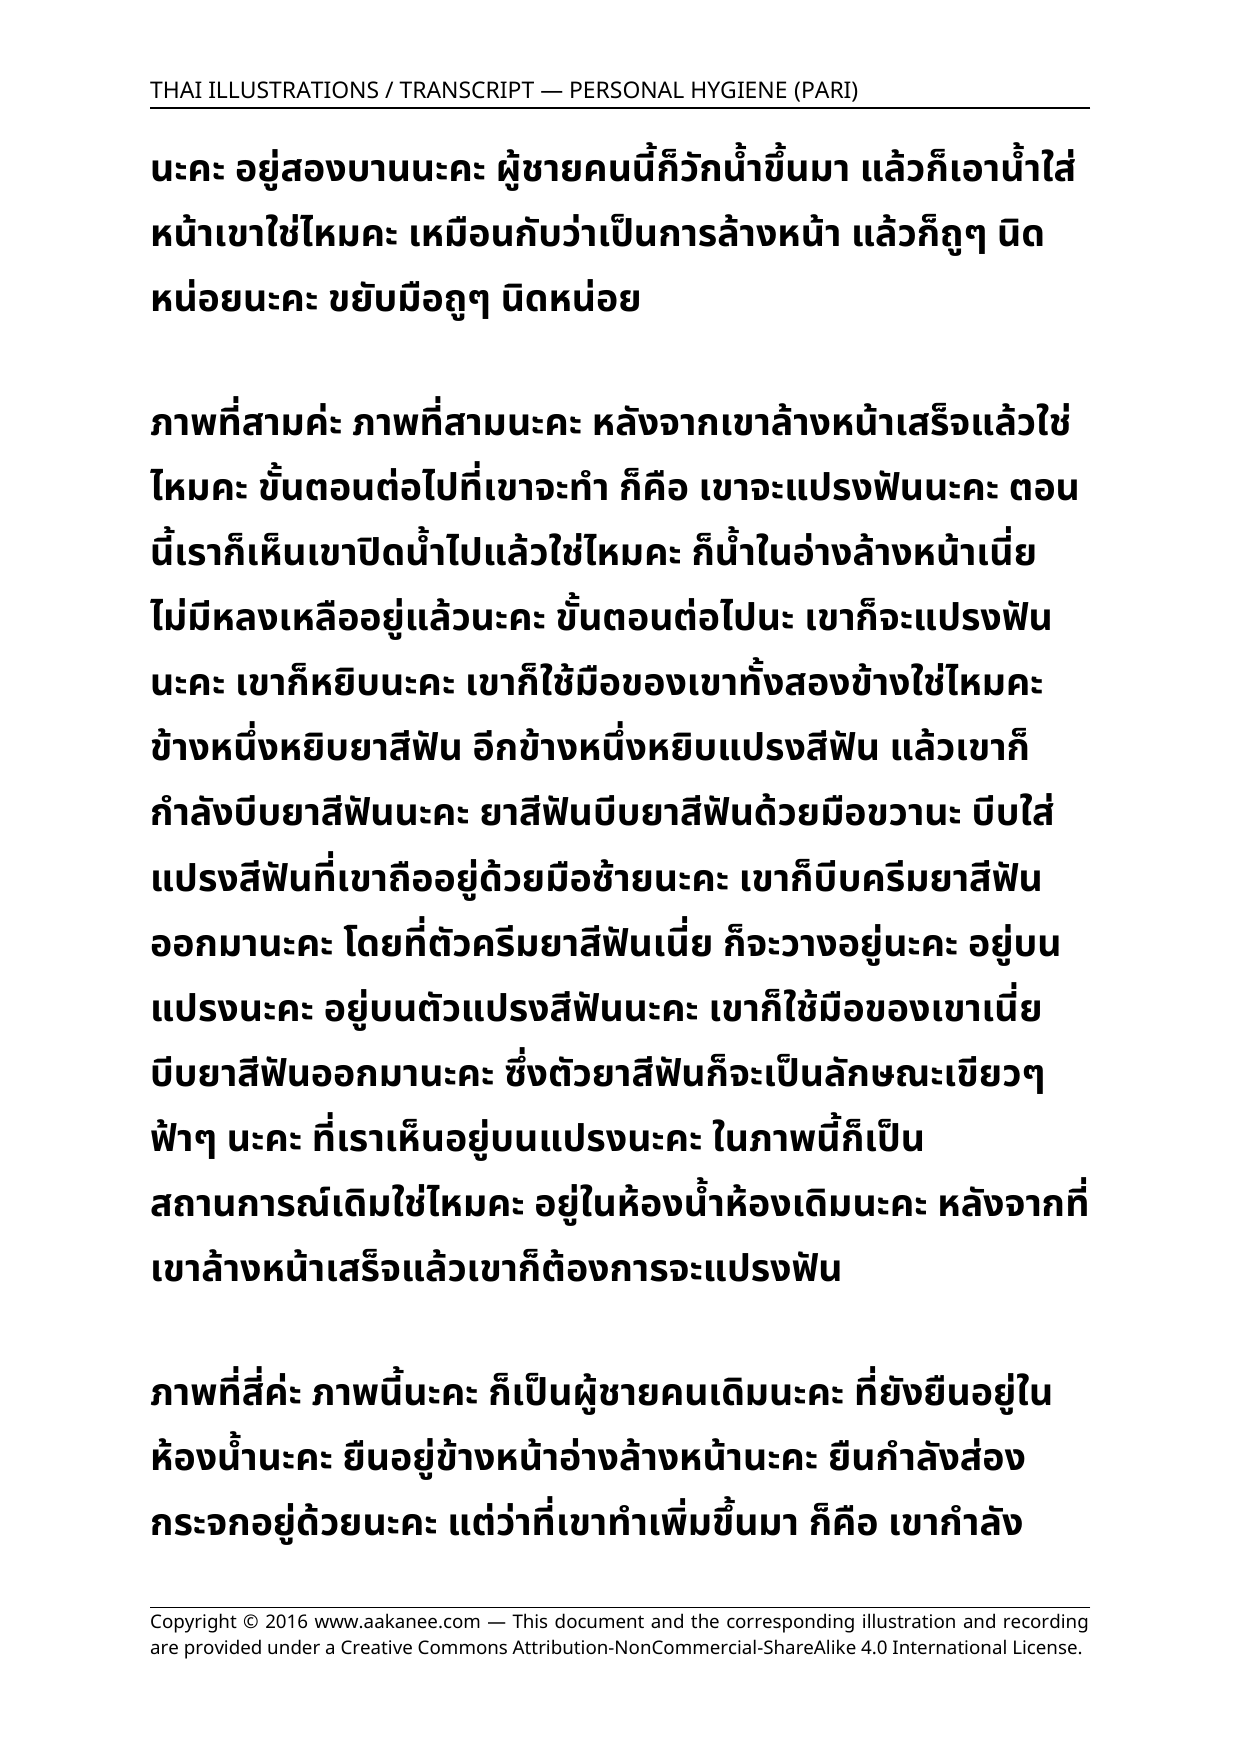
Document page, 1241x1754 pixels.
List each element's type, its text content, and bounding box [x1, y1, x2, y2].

text ภาพที่สามค่ะ ภาพที่สามนะคะ หลังจากเขาล้างหน้าเสร็จแล้วใช่ไหมคะ ขั้นตอนต่อไปที่เขาจะทำ ก็คือ เขาจะแปรงฟันนะคะ ตอนนี้เราก็เห็นเขาปิดน้ำไปแล้วใช่ไหมคะ ก็น้ำในอ่างล้างหน้าเนี่ย ไม่มีหลงเหลืออยู่แล้วนะคะ ขั้นตอนต่อไปนะ เขาก็จะแปรงฟันนะคะ เขาก็หยิบนะคะ เขาก็ใช้มือของเขาทั้งสองข้างใช่ไหมคะ ข้างหนึ่งหยิบยาสีฟัน อีกข้างหนึ่งหยิบแปรงสีฟัน แล้วเขาก็กำลังบีบยาสีฟันนะคะ ยาสีฟันบีบยาสีฟันด้วยมือขวานะ บีบใส่แปรงสีฟันที่เขาถืออยู่ด้วยมือซ้ายนะคะ เขาก็บีบครีมยาสีฟันออกมานะคะ โดยที่ตัวครีมยาสีฟันเนี่ย ก็จะวางอยู่นะคะ อยู่บนแปรงนะคะ อยู่บนตัวแปรงสีฟันนะคะ เขาก็ใช้มือของเขาเนี่ย บีบยาสีฟันออกมานะคะ ซึ่งตัวยาสีฟันก็จะเป็นลักษณะเขียวๆ ฟ้าๆ นะคะ ที่เราเห็นอยู่บนแปรงนะคะ ในภาพนี้ก็เป็นสถานการณ์เดิมใช่ไหมคะ อยู่ในห้องน้ำห้องเดิมนะคะ หลังจากที่เขาล้างหน้าเสร็จแล้วเขาก็ต้องการจะแปรงฟัน [150, 395, 1090, 1298]
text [150, 141, 1090, 328]
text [150, 1366, 1090, 1552]
